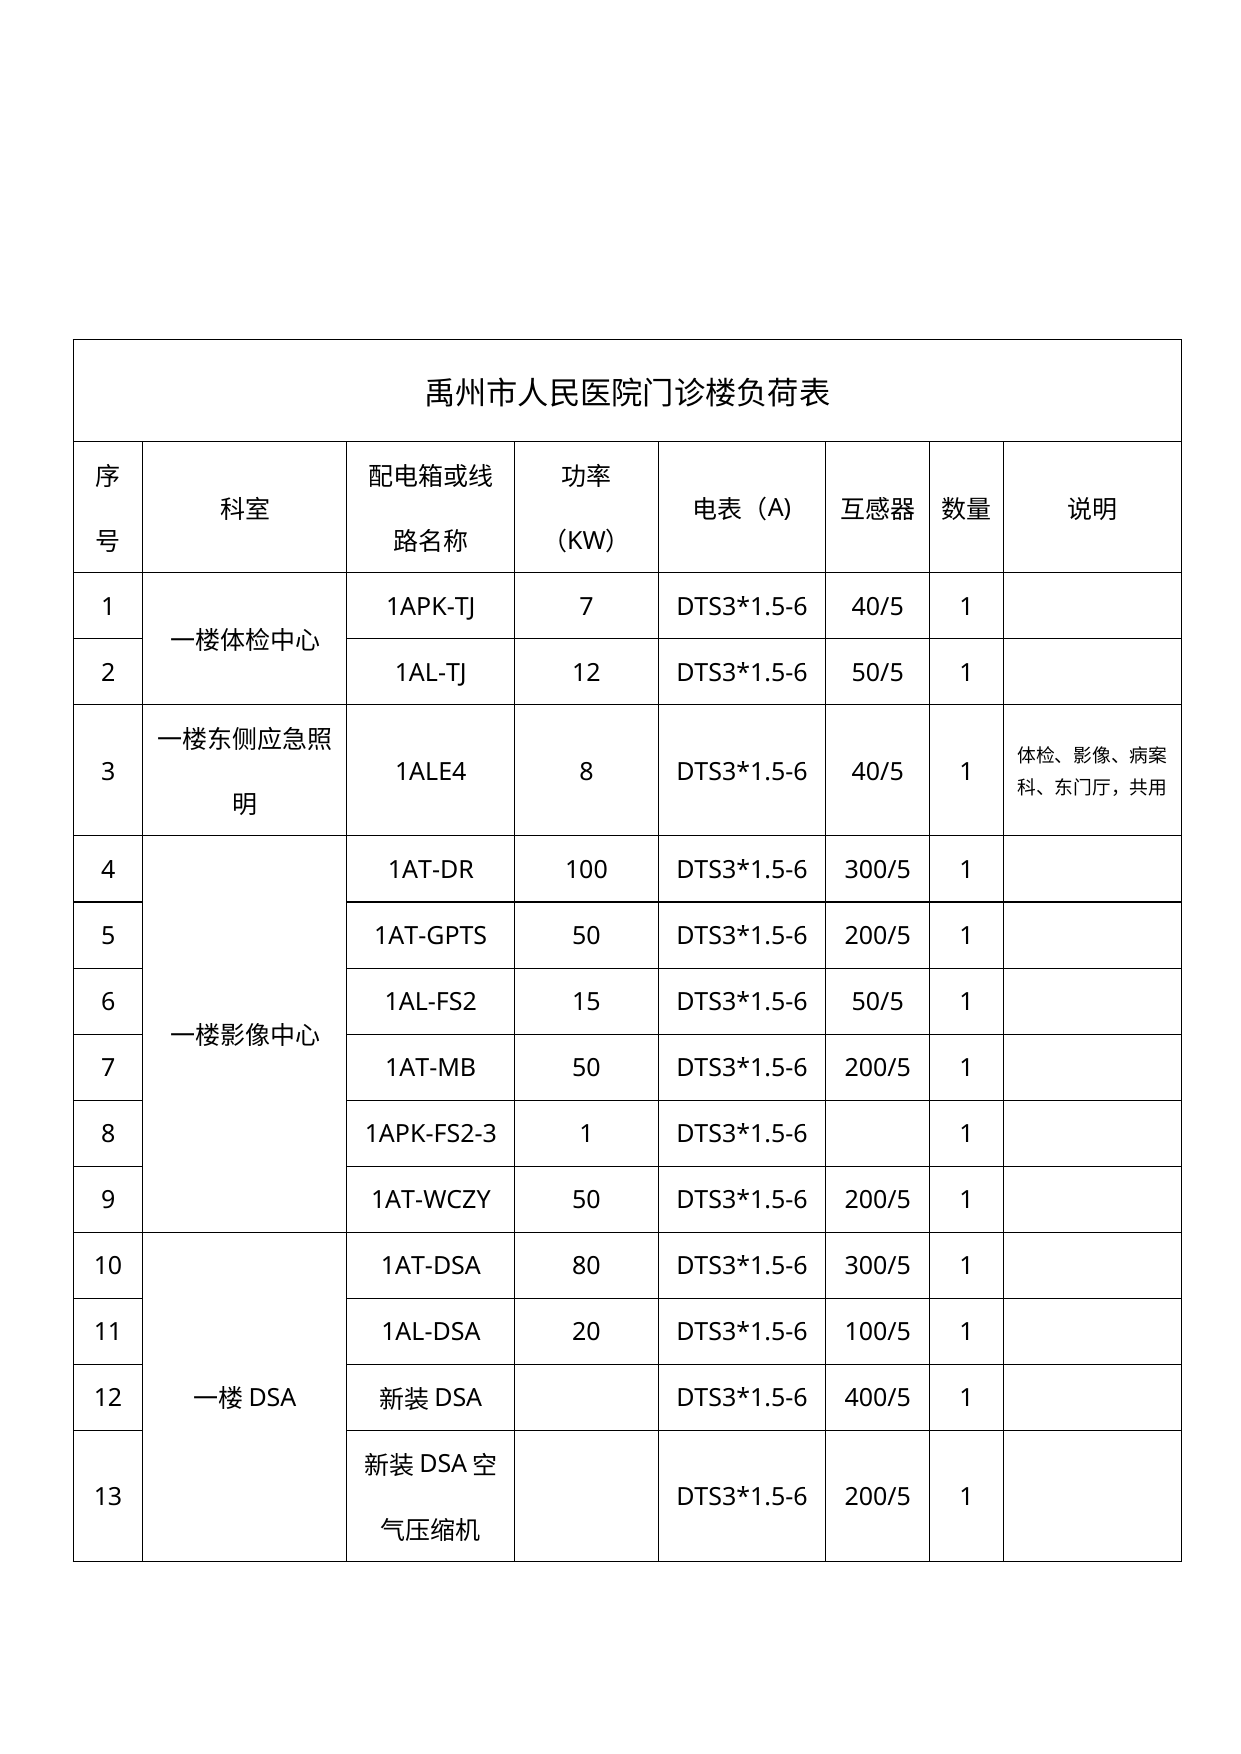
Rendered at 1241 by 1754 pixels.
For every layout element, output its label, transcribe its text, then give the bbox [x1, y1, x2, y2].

table_cell 50/5 [826, 969, 929, 1033]
table_cell 配电箱或线路名称 [347, 442, 514, 572]
table_cell 功率（KW） [515, 442, 658, 572]
table_cell 7 [74, 1035, 142, 1099]
table_cell [826, 1101, 929, 1166]
table_cell [1004, 1101, 1181, 1166]
table_cell 数量 [930, 442, 1003, 572]
table_cell 100/5 [826, 1299, 929, 1364]
table_cell 科室 [143, 442, 346, 572]
table_cell 7 [515, 573, 658, 638]
table_cell [1004, 1365, 1181, 1430]
table_cell 13 [74, 1431, 142, 1561]
table_cell 1 [930, 969, 1003, 1033]
table_cell DTS3*1.5-6 [659, 1101, 825, 1166]
table_cell DTS3*1.5-6 [659, 836, 825, 901]
table_cell 1AL-DSA [347, 1299, 514, 1364]
table_cell DTS3*1.5-6 [659, 1167, 825, 1232]
table_cell 一楼影像中心 [143, 836, 346, 1232]
table_cell 11 [74, 1299, 142, 1364]
table_cell [1004, 903, 1181, 967]
table_cell 1 [515, 1101, 658, 1166]
table_cell 3 [74, 705, 142, 835]
table_cell 1 [930, 1365, 1003, 1430]
table_cell 50 [515, 903, 658, 967]
table_cell 40/5 [826, 705, 929, 835]
table_cell 新装DSA [347, 1365, 514, 1430]
table_cell 1 [930, 639, 1003, 704]
table_cell DTS3*1.5-6 [659, 1299, 825, 1364]
table_cell [1004, 573, 1181, 638]
table_cell 一楼东侧应急照明 [143, 705, 346, 835]
table_cell DTS3*1.5-6 [659, 1431, 825, 1561]
table_cell 说明 [1004, 442, 1181, 572]
table_cell 1AT-WCZY [347, 1167, 514, 1232]
table_cell 1AL-TJ [347, 639, 514, 704]
table_cell 80 [515, 1233, 658, 1298]
table_cell [1004, 1167, 1181, 1232]
table_cell 互感器 [826, 442, 929, 572]
table_cell [1004, 969, 1181, 1033]
table_cell 300/5 [826, 836, 929, 901]
table_cell 1 [930, 903, 1003, 967]
table_cell [1004, 1233, 1181, 1298]
table_header 禹州市人民医院门诊楼负荷表 [74, 340, 1181, 441]
table_cell [515, 1431, 658, 1561]
table_cell 1 [930, 705, 1003, 835]
table_cell 200/5 [826, 1167, 929, 1232]
table_cell 50/5 [826, 639, 929, 704]
table_cell [1004, 1431, 1181, 1561]
table_cell 1 [930, 836, 1003, 901]
table_cell 1AT-GPTS [347, 903, 514, 967]
table_cell DTS3*1.5-6 [659, 639, 825, 704]
table_cell DTS3*1.5-6 [659, 705, 825, 835]
table_cell 一楼体检中心 [143, 573, 346, 704]
table_cell 1AT-MB [347, 1035, 514, 1099]
table_cell 200/5 [826, 903, 929, 967]
table_cell 1 [930, 1299, 1003, 1364]
table_cell 电表（A) [659, 442, 825, 572]
table_cell 6 [74, 969, 142, 1033]
table_cell DTS3*1.5-6 [659, 903, 825, 967]
table_cell 12 [74, 1365, 142, 1430]
table_cell [1004, 1035, 1181, 1099]
table_cell DTS3*1.5-6 [659, 1365, 825, 1430]
table_cell 一楼DSA [143, 1233, 346, 1561]
table_cell 1 [930, 1035, 1003, 1099]
table_cell DTS3*1.5-6 [659, 573, 825, 638]
table_cell [1004, 1299, 1181, 1364]
table_cell 新装DSA空气压缩机 [347, 1431, 514, 1561]
table_cell 400/5 [826, 1365, 929, 1430]
table_cell 100 [515, 836, 658, 901]
table_cell 1 [930, 1233, 1003, 1298]
table_cell DTS3*1.5-6 [659, 1035, 825, 1099]
table_cell 15 [515, 969, 658, 1033]
table_cell 10 [74, 1233, 142, 1298]
table_cell 200/5 [826, 1431, 929, 1561]
table_cell 8 [74, 1101, 142, 1166]
table_cell 2 [74, 639, 142, 704]
table_cell [515, 1365, 658, 1430]
table_cell 1AL-FS2 [347, 969, 514, 1033]
table_cell 1 [930, 1431, 1003, 1561]
table_cell 1AT-DSA [347, 1233, 514, 1298]
table_cell 1APK-TJ [347, 573, 514, 638]
table_cell 50 [515, 1167, 658, 1232]
table_cell 5 [74, 903, 142, 967]
table_cell 300/5 [826, 1233, 929, 1298]
table_cell 1 [74, 573, 142, 638]
table_cell 8 [515, 705, 658, 835]
table_cell 1 [930, 573, 1003, 638]
table_cell DTS3*1.5-6 [659, 1233, 825, 1298]
table_cell 1 [930, 1101, 1003, 1166]
table_cell [1004, 639, 1181, 704]
table_cell 1APK-FS2-3 [347, 1101, 514, 1166]
table_cell DTS3*1.5-6 [659, 969, 825, 1033]
table_cell 体检、影像、病案科、东门厅，共用 [1004, 705, 1181, 835]
table_cell 12 [515, 639, 658, 704]
table_cell 20 [515, 1299, 658, 1364]
table_cell [1004, 836, 1181, 901]
table_cell 1ALE4 [347, 705, 514, 835]
table_cell 序号 [74, 442, 142, 572]
table_cell 4 [74, 836, 142, 901]
table_cell 50 [515, 1035, 658, 1099]
table_cell 1AT-DR [347, 836, 514, 901]
table_cell 200/5 [826, 1035, 929, 1099]
table_cell 40/5 [826, 573, 929, 638]
table_cell 1 [930, 1167, 1003, 1232]
table_cell 9 [74, 1167, 142, 1232]
